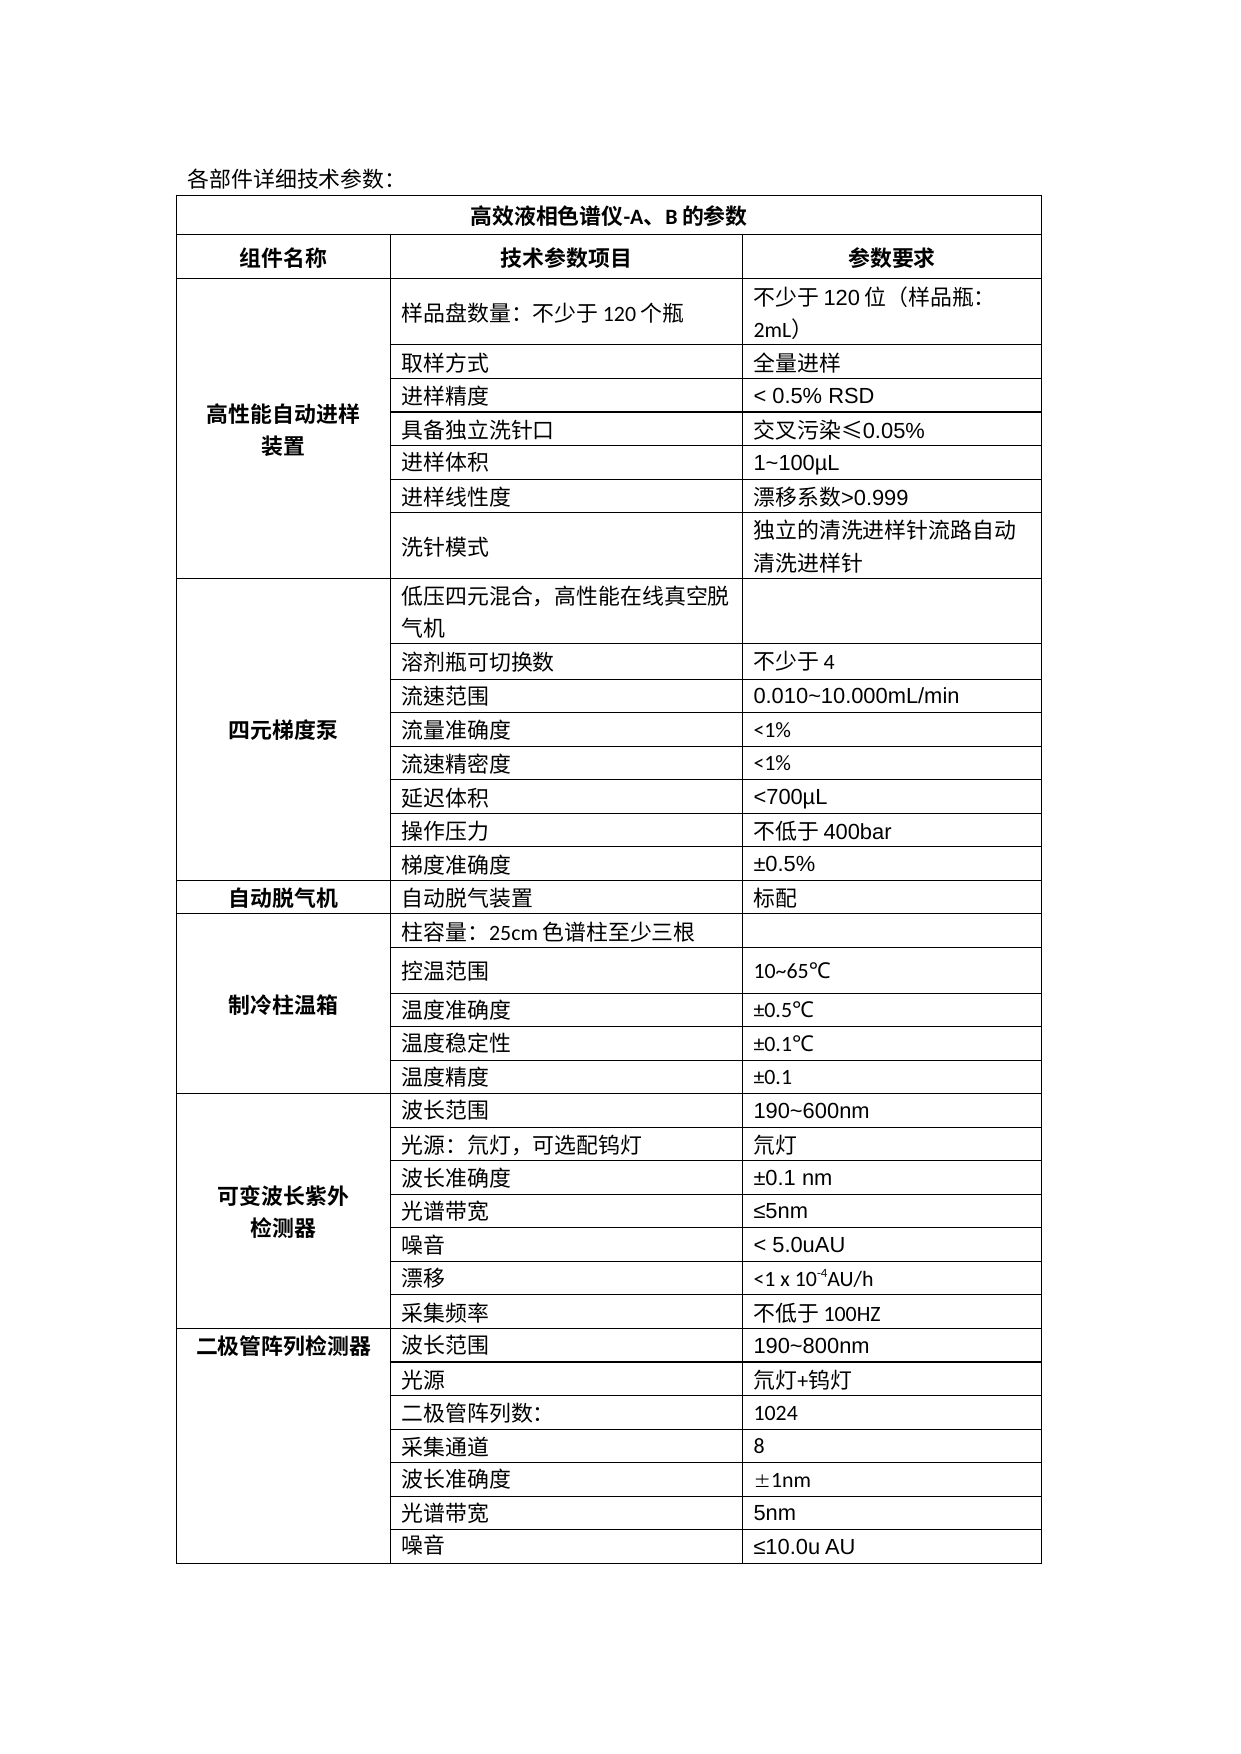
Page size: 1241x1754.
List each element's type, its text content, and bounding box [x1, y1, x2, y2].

table_cell 采集通道 [391, 1430, 742, 1462]
table_cell 四元梯度泵 [177, 579, 390, 880]
table_cell 1~100µL [743, 446, 1041, 478]
table_cell 漂移系数>0.999 [743, 480, 1041, 512]
table_cell 温度稳定性 [391, 1027, 742, 1059]
table_cell 光源 [391, 1363, 742, 1395]
table_cell 标配 [743, 881, 1041, 913]
table_cell <1% [743, 747, 1041, 779]
table_cell ±0.5℃ [743, 994, 1041, 1026]
table_cell 光源：氘灯，可选配钨灯 [391, 1128, 742, 1160]
table_cell 二极管阵列检测器 [177, 1329, 390, 1563]
table_cell 二极管阵列数： [391, 1396, 742, 1428]
table_cell 进样精度 [391, 379, 742, 411]
table_cell 温度精度 [391, 1061, 742, 1093]
table_cell 低压四元混合，高性能在线真空脱气机 [391, 579, 742, 642]
table_cell 190~800nm [743, 1329, 1041, 1361]
table_cell 光谱带宽 [391, 1497, 742, 1529]
table_cell [743, 914, 1041, 947]
table_cell 取样方式 [391, 345, 742, 378]
table_cell 190~600nm [743, 1094, 1041, 1127]
table_cell 不低于100HZ [743, 1295, 1041, 1328]
table_cell 波长准确度 [391, 1463, 742, 1496]
table_cell 参数要求 [743, 235, 1041, 278]
table_cell 样品盘数量：不少于120个瓶 [391, 279, 742, 344]
table_cell ≤5nm [743, 1195, 1041, 1227]
table_cell [743, 579, 1041, 642]
table_header 高效液相色谱仪-A、B的参数 [177, 196, 1041, 234]
table_cell 流量准确度 [391, 713, 742, 746]
table_cell 5nm [743, 1497, 1041, 1529]
table_cell 独立的清洗进样针流路自动清洗进样针 [743, 513, 1041, 578]
table_cell 控温范围 [391, 948, 742, 992]
table_cell 梯度准确度 [391, 847, 742, 880]
table_cell 光谱带宽 [391, 1195, 742, 1227]
table_cell < 0.5% RSD [743, 379, 1041, 411]
table_cell 不低于400bar [743, 814, 1041, 846]
table_cell 交叉污染≤0.05% [743, 413, 1041, 445]
table_cell 技术参数项目 [391, 235, 742, 278]
table_cell ±0.5% [743, 847, 1041, 880]
table_cell 制冷柱温箱 [177, 914, 390, 1093]
table_cell 柱容量：25cm色谱柱至少三根 [391, 914, 742, 947]
table_cell 氘灯 [743, 1128, 1041, 1160]
table_cell 进样线性度 [391, 480, 742, 512]
table_cell 具备独立洗针口 [391, 413, 742, 445]
table_cell 流速精密度 [391, 747, 742, 779]
table_cell 漂移 [391, 1262, 742, 1294]
table_cell 波长范围 [391, 1094, 742, 1127]
table_cell <700µL [743, 780, 1041, 813]
text 各部件详细技术参数： [187, 162, 1053, 194]
table_cell 自动脱气机 [177, 881, 390, 913]
table_cell ±0.1 nm [743, 1161, 1041, 1194]
table_cell 采集频率 [391, 1295, 742, 1328]
table_cell 进样体积 [391, 446, 742, 478]
table_cell 洗针模式 [391, 513, 742, 578]
table_cell 组件名称 [177, 235, 390, 278]
table_cell 自动脱气装置 [391, 881, 742, 913]
table_cell ±0.1 [743, 1061, 1041, 1093]
table_cell 不少于4 [743, 644, 1041, 678]
table_cell 溶剂瓶可切换数 [391, 644, 742, 678]
table_cell 延迟体积 [391, 780, 742, 813]
table_cell 流速范围 [391, 680, 742, 712]
table_cell 可变波长紫外 检测器 [177, 1094, 390, 1328]
table_cell 操作压力 [391, 814, 742, 846]
table_cell 氘灯+钨灯 [743, 1363, 1041, 1395]
table_cell 波长范围 [391, 1329, 742, 1361]
table_cell <1 x 10-4AU/h [743, 1262, 1041, 1294]
table_cell 10~65℃ [743, 948, 1041, 992]
table_cell < 5.0uAU [743, 1228, 1041, 1261]
table_cell 噪音 [391, 1228, 742, 1261]
table_cell ≤10.0u AU [743, 1530, 1041, 1563]
table_cell 8 [743, 1430, 1041, 1462]
table_cell 高性能自动进样 装置 [177, 279, 390, 578]
table_cell 温度准确度 [391, 994, 742, 1026]
table_cell <1% [743, 713, 1041, 746]
table_cell 全量进样 [743, 345, 1041, 378]
table_cell 1024 [743, 1396, 1041, 1428]
table_cell 0.010~10.000mL/min [743, 680, 1041, 712]
table_cell 不少于120位（样品瓶：2mL） [743, 279, 1041, 344]
table_cell ±0.1℃ [743, 1027, 1041, 1059]
table_cell 噪音 [391, 1530, 742, 1563]
table_cell 1nm [743, 1463, 1041, 1496]
table_cell 波长准确度 [391, 1161, 742, 1194]
